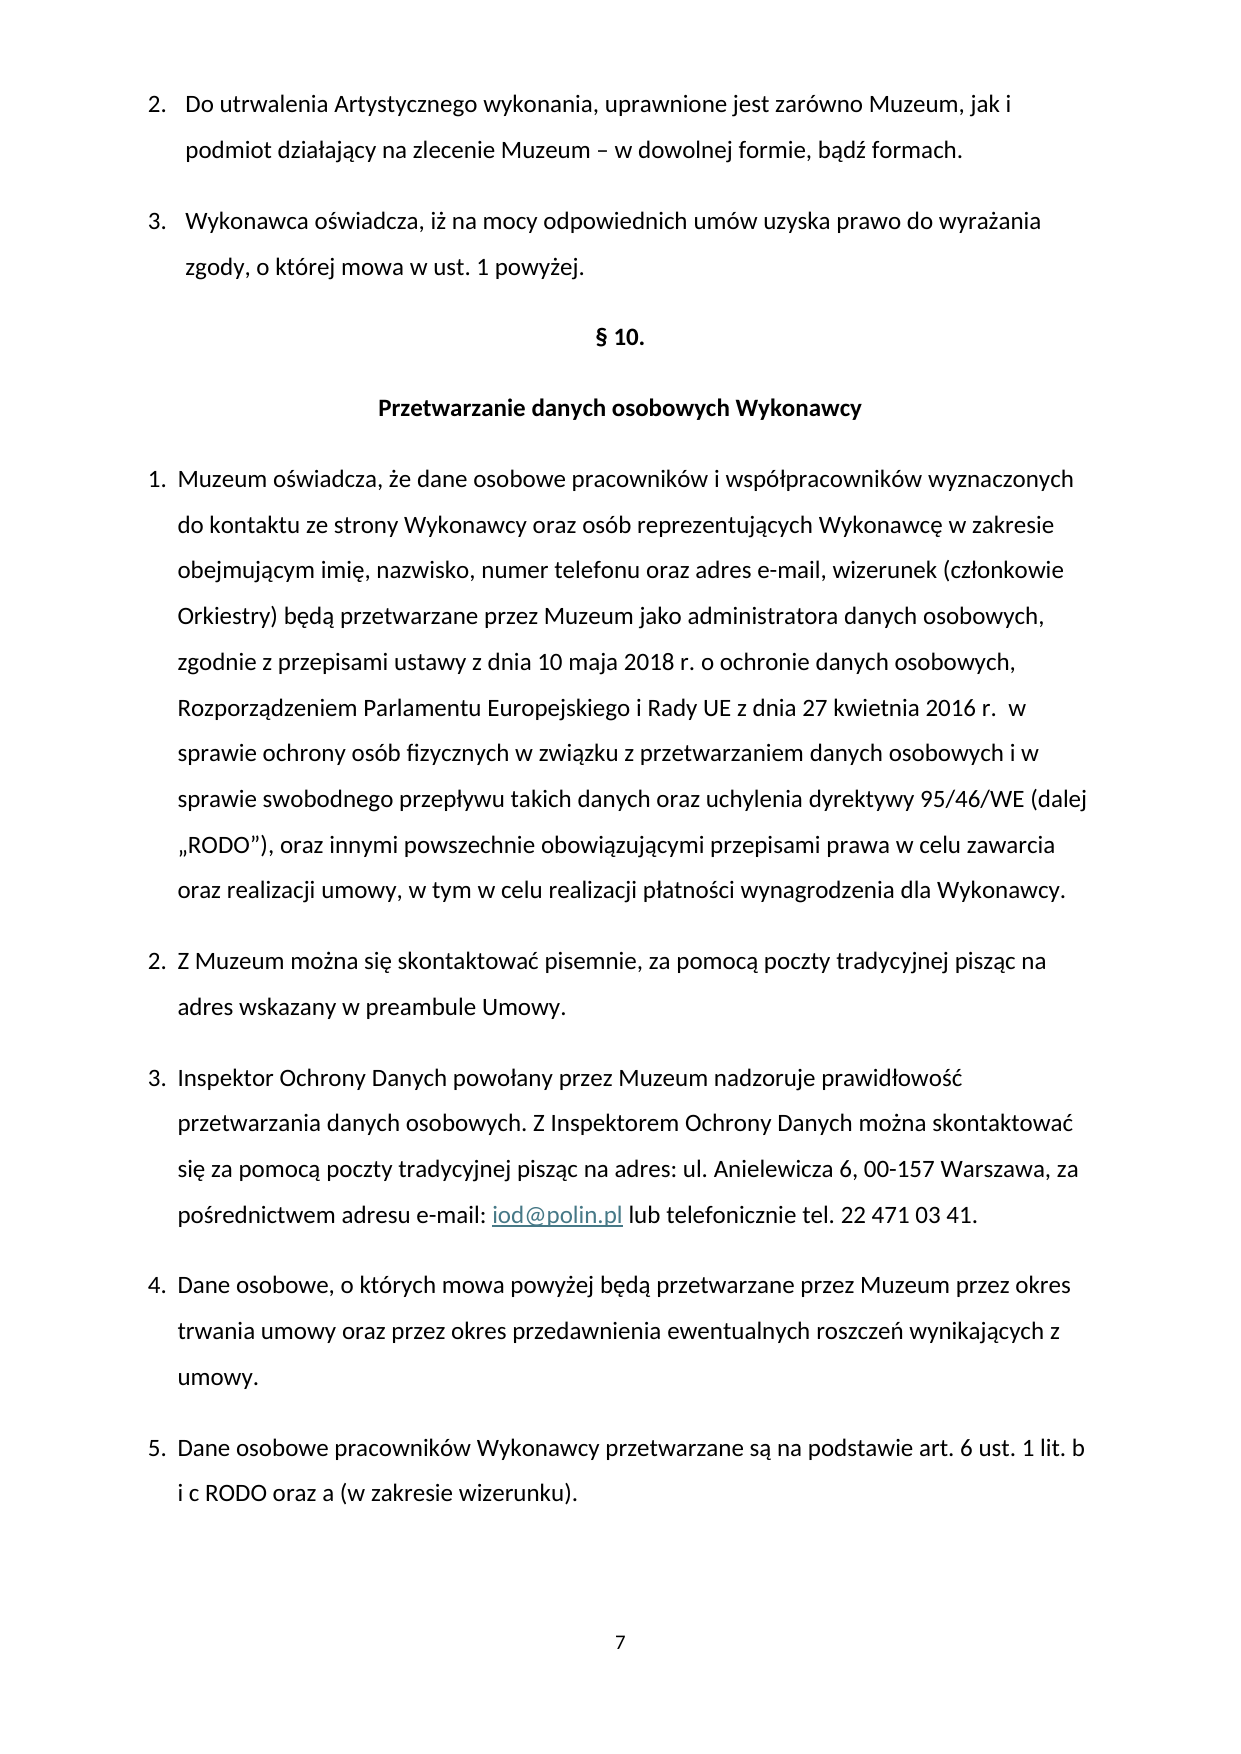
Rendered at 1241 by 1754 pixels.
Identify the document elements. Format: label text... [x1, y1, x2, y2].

list Z Muzeum można się skontaktować pisemnie, za pomocą poczty tradycyjnej pisząc na adres wskazany w preambule Umowy. [148, 945, 1092, 1022]
list Do utrwalenia Artystycznego wykonania, uprawnione jest zarówno Muzeum, jak i podmiot działający na zlecenie Muzeum – w dowolnej formie, bądź formach. [148, 89, 1092, 165]
text Przetwarzanie danych osobowych Wykonawcy [148, 392, 1092, 423]
list Dane osobowe, o których mowa powyżej będą przetwarzane przez Muzeum przez okres trwania umowy oraz przez okres przedawnienia ewentualnych roszczeń wynikających z umowy. [148, 1270, 1092, 1392]
list Dane osobowe pracowników Wykonawcy przetwarzane są na podstawie art. 6 ust. 1 lit. b i c RODO oraz a (w zakresie wizerunku). [148, 1432, 1092, 1508]
text § 10. [148, 322, 1092, 352]
list Wykonawca oświadcza, iż na mocy odpowiednich umów uzyska prawo do wyrażania zgody, o której mowa w ust. 1 powyżej. [148, 205, 1092, 281]
list Inspektor Ochrony Danych powołany przez Muzeum nadzoruje prawidłowość przetwarzania danych osobowych. Z Inspektorem Ochrony Danych można skontaktować się za pomocą poczty tradycyjnej pisząc na adres: ul. Anielewicza 6, 00-157 Warszawa, za pośrednictwem adresu e-mail: iod@polin.pl lub telefonicznie tel. 22 471 03 41. [148, 1062, 1092, 1229]
list Muzeum oświadcza, że dane osobowe pracowników i współpracowników wyznaczonych do kontaktu ze strony Wykonawcy oraz osób reprezentujących Wykonawcę w zakresie obejmującym imię, nazwisko, numer telefonu oraz adres e-mail, wizerunek (członkowie Orkiestry) będą przetwarzane przez Muzeum jako administratora danych osobowych, zgodnie z przepisami ustawy z dnia 10 maja 2018 r. o ochronie danych osobowych, Rozporządzeniem Parlamentu Europejskiego i Rady UE z dnia 27 kwietnia 2016 r. w sprawie ochrony osób fizycznych w związku z przetwarzaniem danych osobowych i w sprawie swobodnego przepływu takich danych oraz uchylenia dyrektywy 95/46/WE (dalej „RODO”), oraz innymi powszechnie obowiązującymi przepisami prawa w celu zawarcia oraz realizacji umowy, w tym w celu realizacji płatności wynagrodzenia dla Wykonawcy. [148, 463, 1092, 905]
